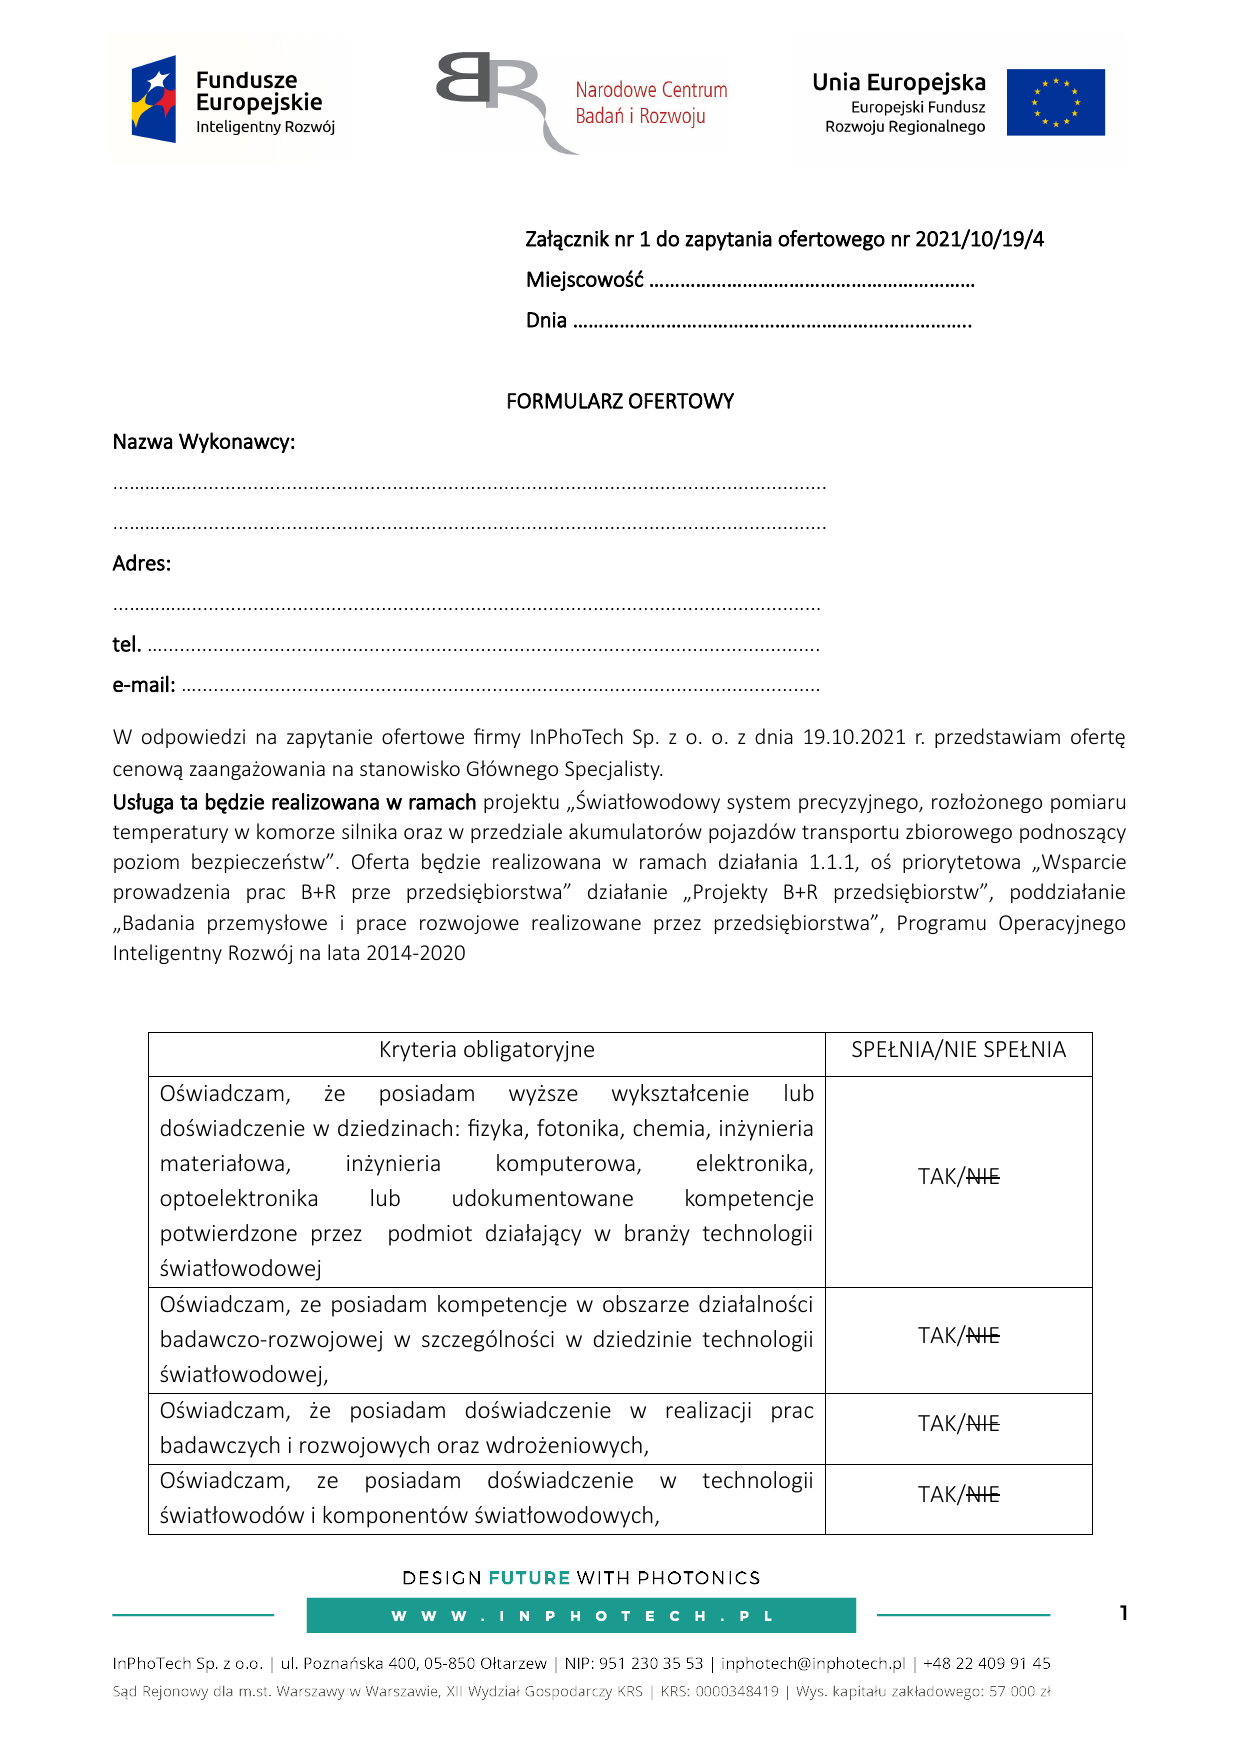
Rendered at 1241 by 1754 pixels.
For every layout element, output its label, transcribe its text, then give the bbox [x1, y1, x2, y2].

text Usługa ta będzie realizowana w ramach projektu „Światłowodowy system precyzyjnego, rozłożonego pomiaru temperatury w komorze silnika oraz w przedziale akumulatorów pojazdów transportu zbiorowego podnoszący poziom bezpieczeństw”. Oferta będzie realizowana w ramach działania 1.1.1, oś priorytetowa „Wsparcie prowadzenia prac B+R prze przedsiębiorstwa” działanie „Projekty B+R przedsiębiorstw”, poddziałanie „Badania przemysłowe i prace rozwojowe realizowane przez przedsiębiorstwa”, Programu Operacyjnego Inteligentny Rozwój na lata 2014-2020 [112, 787, 1128, 878]
text FORMULARZ OFERTOWY [112, 386, 1128, 414]
table_cell TAK/NIE [826, 1077, 1092, 1287]
text Załącznik nr 1 do zapytania ofertowego nr 2021/10/19/4 [526, 224, 1128, 252]
table_cell Oświadczam, ze posiadam doświadczenie w technologii światłowodów i komponentów światłowodowych, [149, 1465, 825, 1534]
table_cell TAK/NIE [826, 1465, 1092, 1534]
table_cell Oświadczam, że posiadam wyższe wykształcenie lub doświadczenie w dziedzinach: fizyka, fotonika, chemia, inżynieria materiałowa, inżynieria komputerowa, elektronika, optoelektronika lub udokumentowane kompetencje potwierdzone przez podmiot działający w branży technologii światłowodowej [149, 1077, 825, 1287]
text Nazwa Wykonawcy: [112, 426, 1128, 454]
picture [112, 1571, 1051, 1729]
picture [436, 52, 728, 155]
text tel. …...................................................................................................................... [112, 629, 1128, 657]
table_cell Oświadczam, ze posiadam kompetencje w obszarze działalności badawczo-rozwojowej w szczególności w dziedzinie technologii światłowodowej, [149, 1288, 825, 1393]
text W odpowiedzi na zapytanie ofertowe firmy InPhoTech Sp. z o. o. z dnia 19.10.2021 r. przedstawiam ofertę cenową zaangażowania na stanowisko Głównego Specjalisty. [112, 722, 1128, 783]
table_header SPEŁNIA/NIE SPEŁNIA [826, 1033, 1092, 1076]
text Miejscowość ……………………………………………………… [526, 264, 1128, 292]
table_header Kryteria obligatoryjne [149, 1033, 825, 1076]
text ...………….................................................................................................................. [112, 507, 1128, 535]
text ...…………................................................................................................................. [112, 588, 1128, 616]
text Adres: [112, 548, 1128, 576]
text Dnia ………………………………………………………………….. [526, 305, 1128, 333]
table_cell TAK/NIE [826, 1288, 1092, 1393]
table_cell Oświadczam, że posiadam doświadczenie w realizacji prac badawczych i rozwojowych oraz wdrożeniowych, [149, 1394, 825, 1463]
table_cell TAK/NIE [826, 1394, 1092, 1463]
text e-mail: …................................................................................................................ [112, 669, 1128, 697]
picture [792, 33, 1127, 166]
text ...………….................................................................................................................. [112, 467, 1128, 495]
picture [110, 33, 356, 165]
